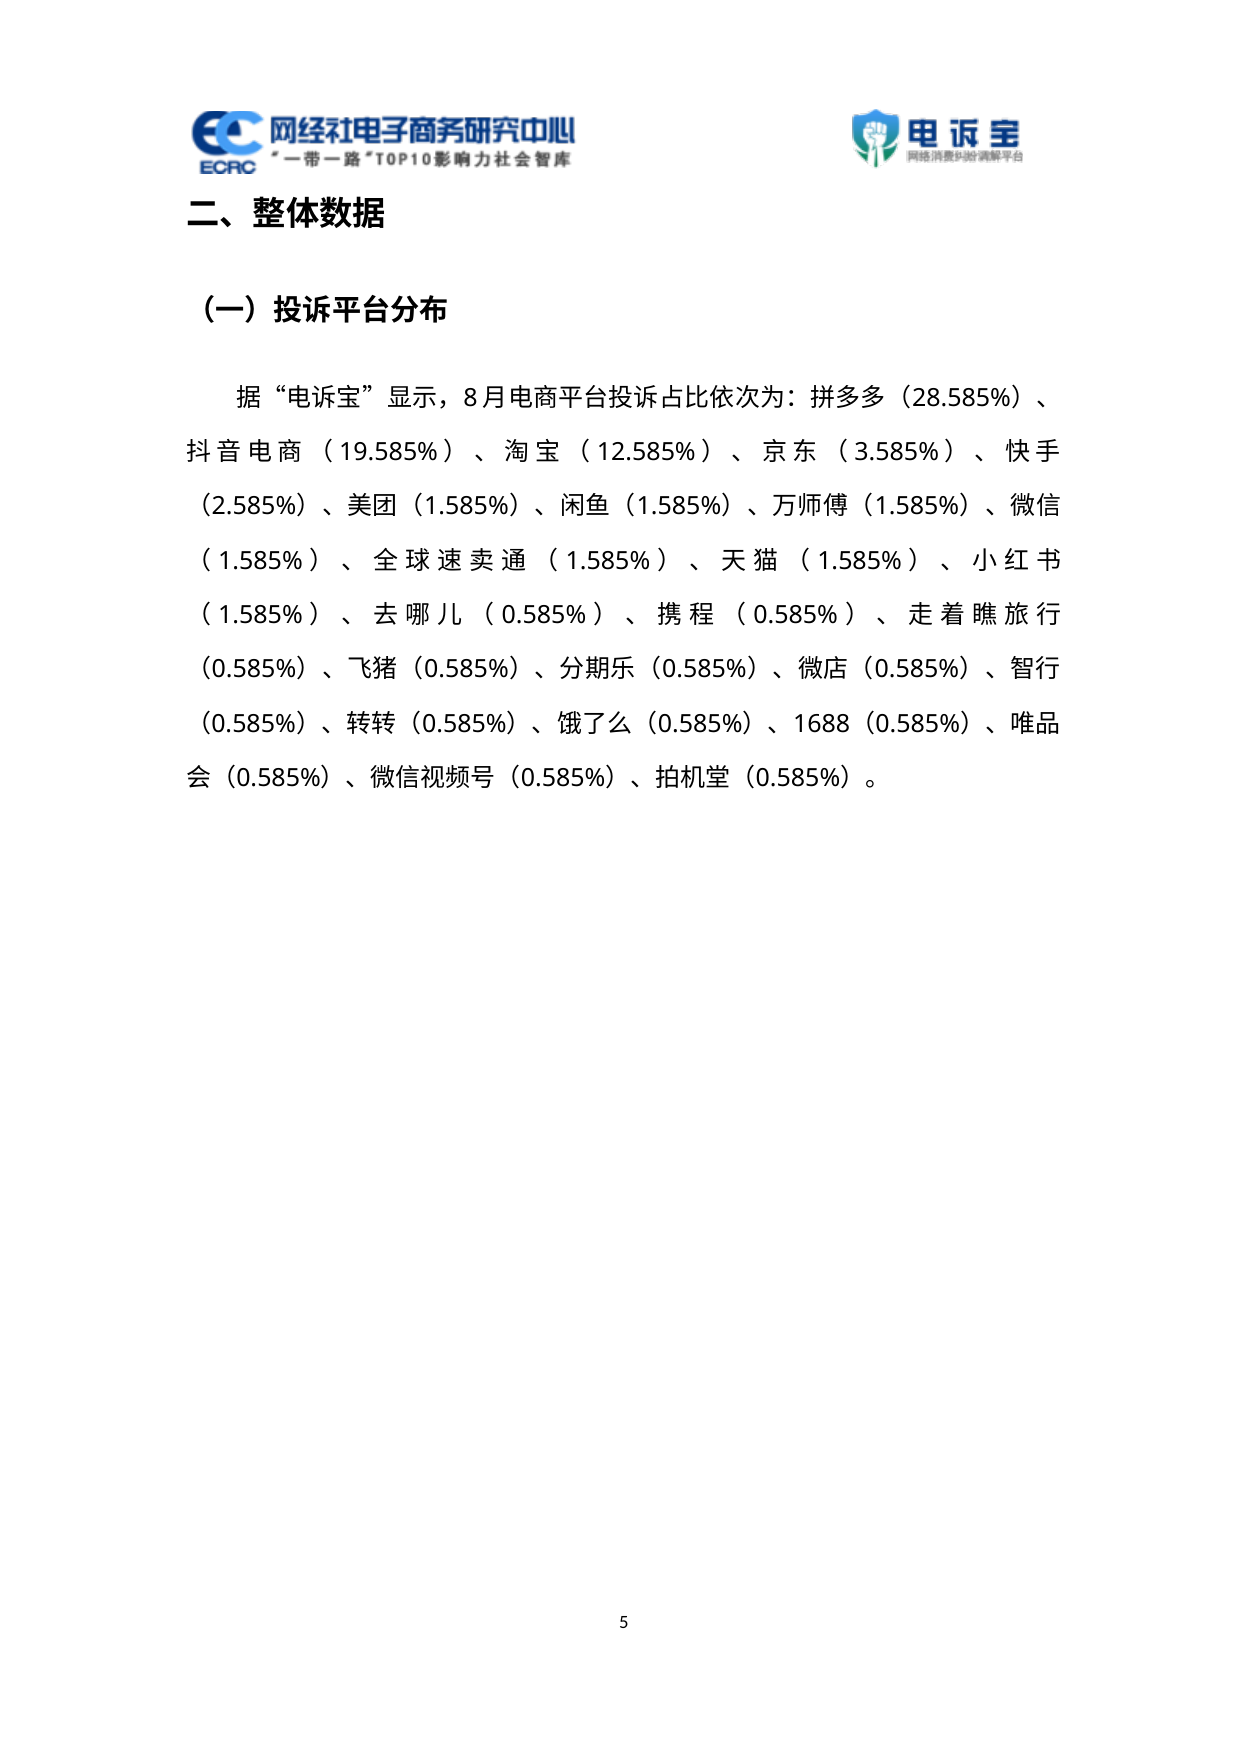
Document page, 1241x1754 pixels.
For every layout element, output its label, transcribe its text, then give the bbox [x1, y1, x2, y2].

picture [851, 109, 1023, 169]
subtitle 二、整体数据 [186, 187, 1061, 235]
picture [190, 111, 581, 174]
subtitle 据“电诉宝”显示，8月电商平台投诉占比依次为：拼多多（28.585%）、抖音电商（19.585%）、淘宝（12.585%）、京东（3.585%）、快手（2.585%）、美团（1.585%）、闲鱼（1.585%）、万师傅（1.585%）、微信（1.585%）、全球速卖通（1.585%）、天猫（1.585%）、小红书（1.585%）、去哪儿（0.585%）、携程（0.585%）、走着瞧旅行（0.585%）、飞猪（0.585%）、分期乐（0.585%）、微店（0.585%）、智行（0.585%）、转转（0.585%）、饿了么（0.585%）、1688（0.585%）、唯品会（0.585%）、微信视频号（0.585%）、拍机堂（0.585%）。 [186, 377, 1061, 794]
subtitle （一）投诉平台分布 [186, 287, 1061, 329]
